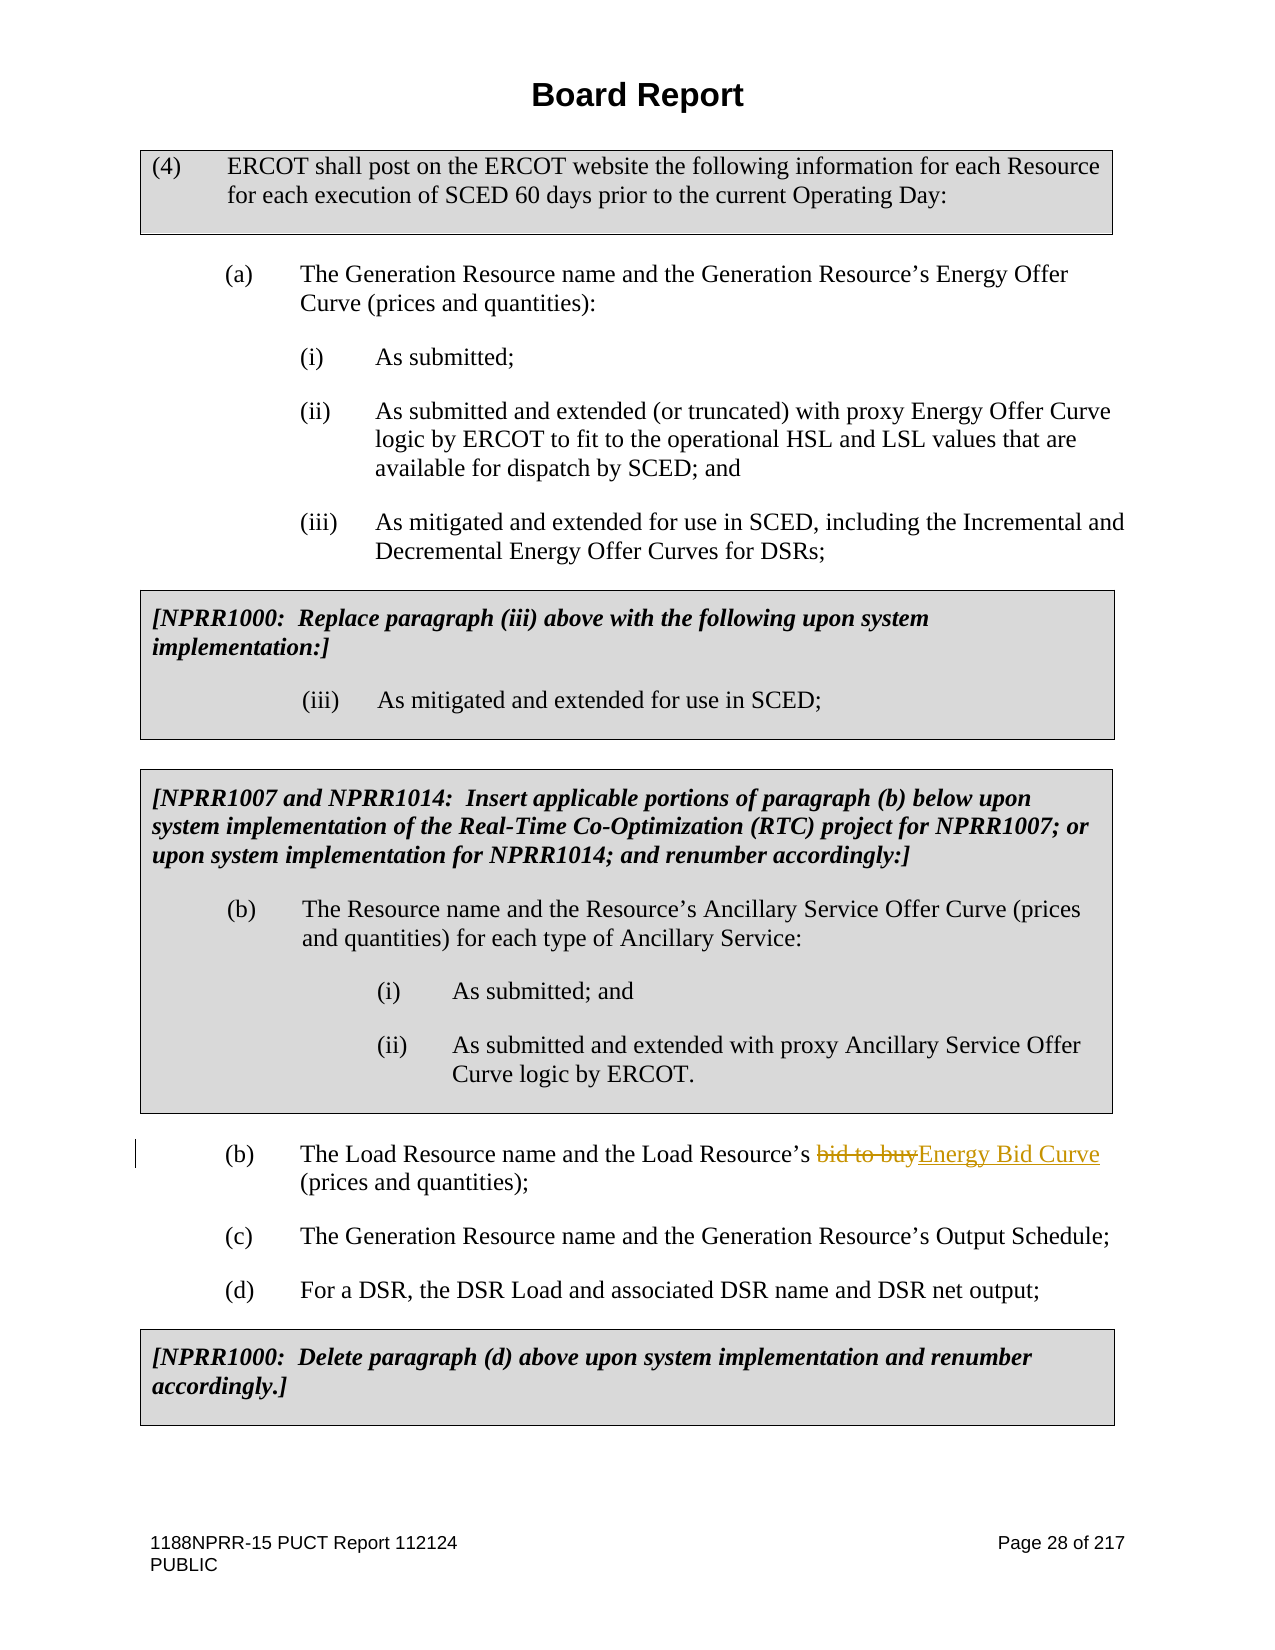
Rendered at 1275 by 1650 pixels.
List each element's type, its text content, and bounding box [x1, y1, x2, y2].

text (c) The Generation Resource name and the Generation Resource’s Output Schedule; [225, 1221, 1125, 1250]
table_header [NPRR1007 and NPRR1014: Insert applicable portions of paragraph (b) below upon system implementation of the Real-Time Co-Optimization (RTC) project for NPRR1007; or upon system implementation for NPRR1014; and renumber accordingly:] (b) The Resource name and the Resource’s Ancillary Service Offer Curve (prices and quantities) for each type of Ancillary Service: (i) As submitted; and (ii) As submitted and extended with proxy Ancillary Service Offer Curve logic by ERCOT. [141, 770, 1112, 1113]
text (b) The Load Resource name and the Load Resource’s (prices and quantities); [225, 1139, 1125, 1196]
text (d) For a DSR, the DSR Load and associated DSR name and DSR net output; [225, 1275, 1125, 1304]
table_header [NPRR1000: Delete paragraph (d) above upon system implementation and renumber accordingly.] [141, 1330, 1114, 1425]
text (iii) As mitigated and extended for use in SCED, including the Incremental and Decremental Energy Offer Curves for DSRs; [300, 507, 1125, 564]
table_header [141, 151, 1112, 233]
text (ii) As submitted and extended (or truncated) with proxy Energy Offer Curve logic by ERCOT to fit to the operational HSL and LSL values that are available for dispatch by SCED; and [300, 396, 1125, 482]
text (i) As submitted; [300, 342, 1125, 371]
table_header [NPRR1000: Replace paragraph (iii) above with the following upon system implementation:] (iii) As mitigated and extended for use in SCED; [141, 591, 1114, 739]
text (a) The Generation Resource name and the Generation Resource’s Energy Offer Curve (prices and quantities): [225, 259, 1125, 317]
